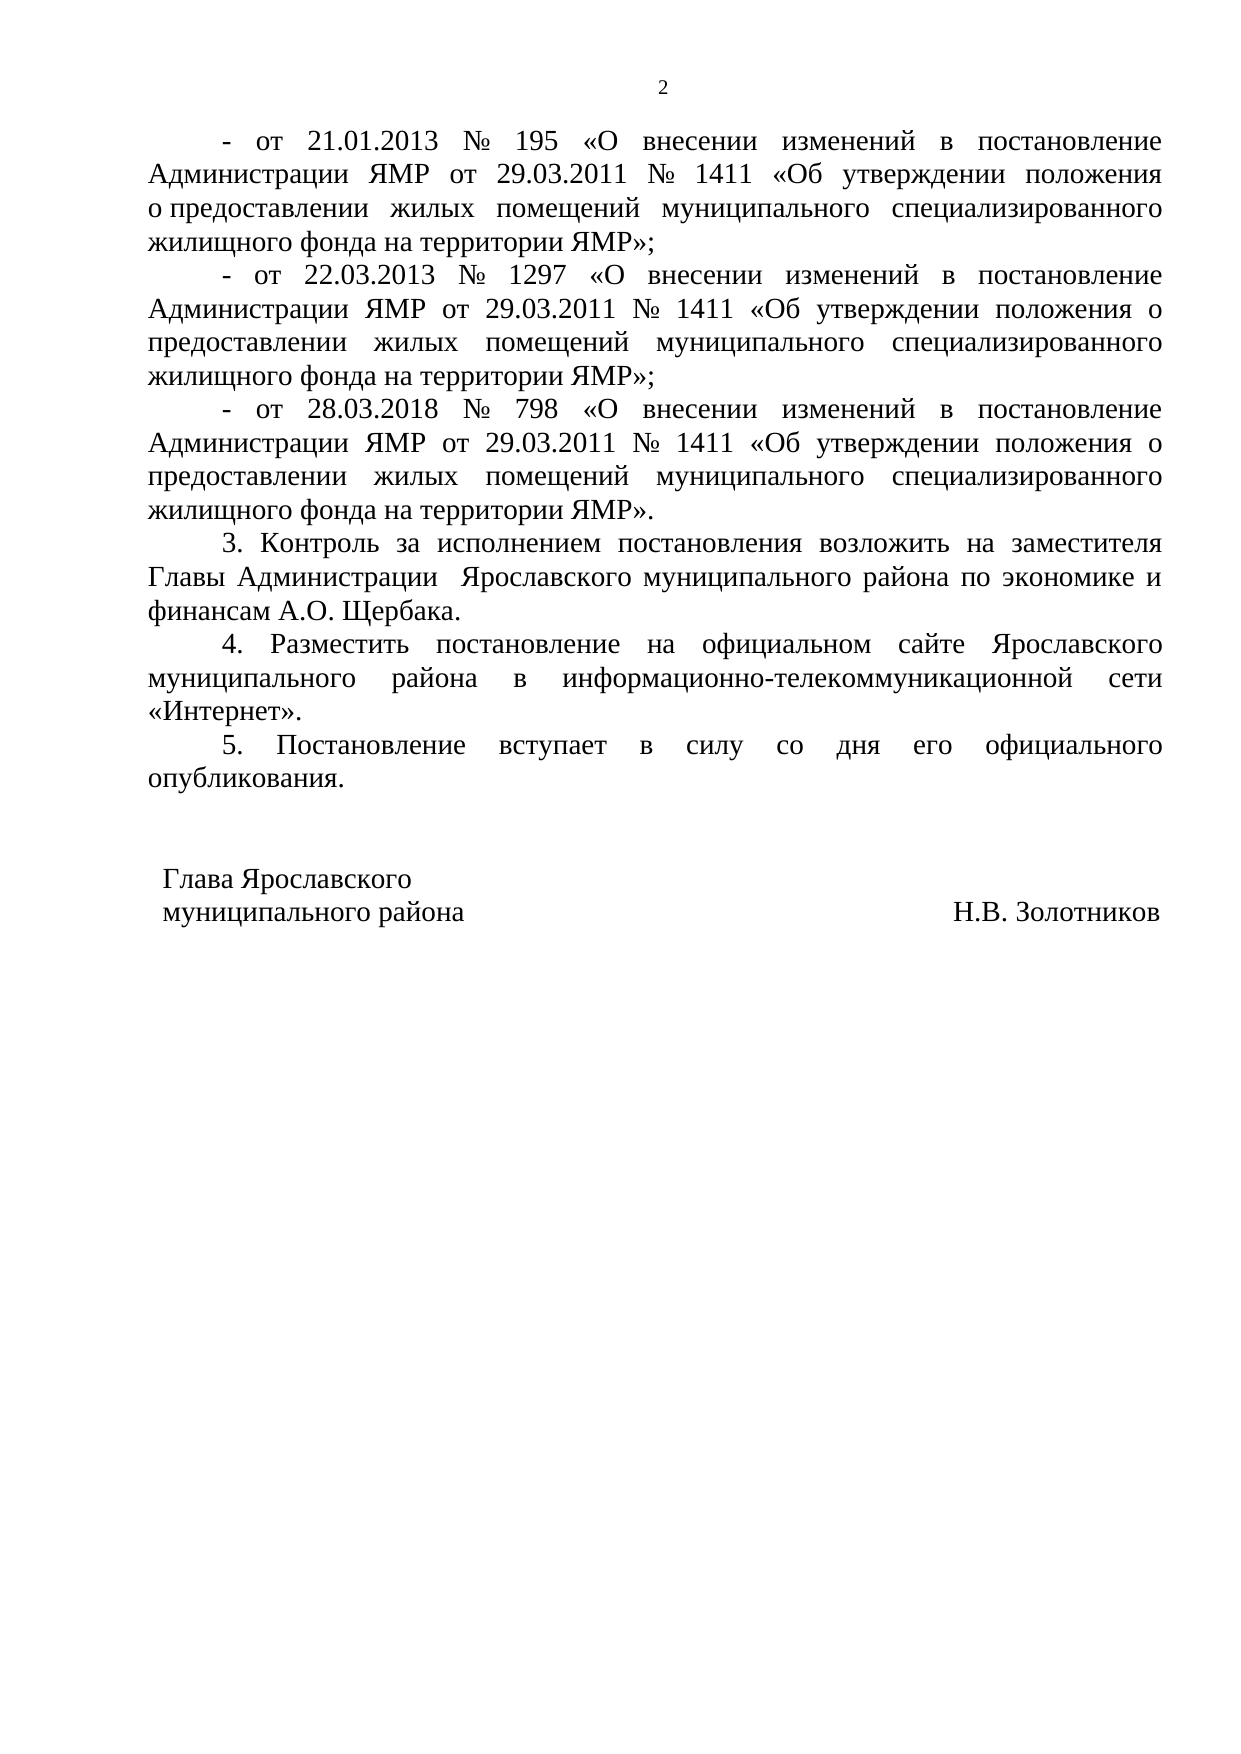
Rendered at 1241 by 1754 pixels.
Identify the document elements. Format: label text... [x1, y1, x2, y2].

text - от 21.01.2013 № 195 «О внесении изменений в постановление Администрации ЯМР от 29.03.2011 № 1411 «Об утверждении положения о предоставлении жилых помещений муниципального специализированного жилищного фонда на территории ЯМР»; [148, 123, 1163, 257]
text 4. Разместить постановление на официальном сайте Ярославского муниципального района в информационно-телекоммуникационной сети «Интернет». [148, 626, 1163, 727]
text 5. Постановление вступает в силу со дня его официального опубликования. [148, 727, 1163, 794]
text - от 28.03.2018 № 798 «О внесении изменений в постановление Администрации ЯМР от 29.03.2011 № 1411 «Об утверждении положения о предоставлении жилых помещений муниципального специализированного жилищного фонда на территории ЯМР». [148, 391, 1163, 526]
text муниципального района Н.В. Золотников [162, 894, 1163, 962]
text 3. Контроль за исполнением постановления возложить на заместителя Главы Администрации Ярославского муниципального района по экономике и финансам А.О. Щербака. [148, 526, 1163, 626]
text - от 22.03.2013 № 1297 «О внесении изменений в постановление Администрации ЯМР от 29.03.2011 № 1411 «Об утверждении положения о предоставлении жилых помещений муниципального специализированного жилищного фонда на территории ЯМР»; [148, 257, 1163, 391]
text Глава Ярославского [162, 861, 1163, 894]
